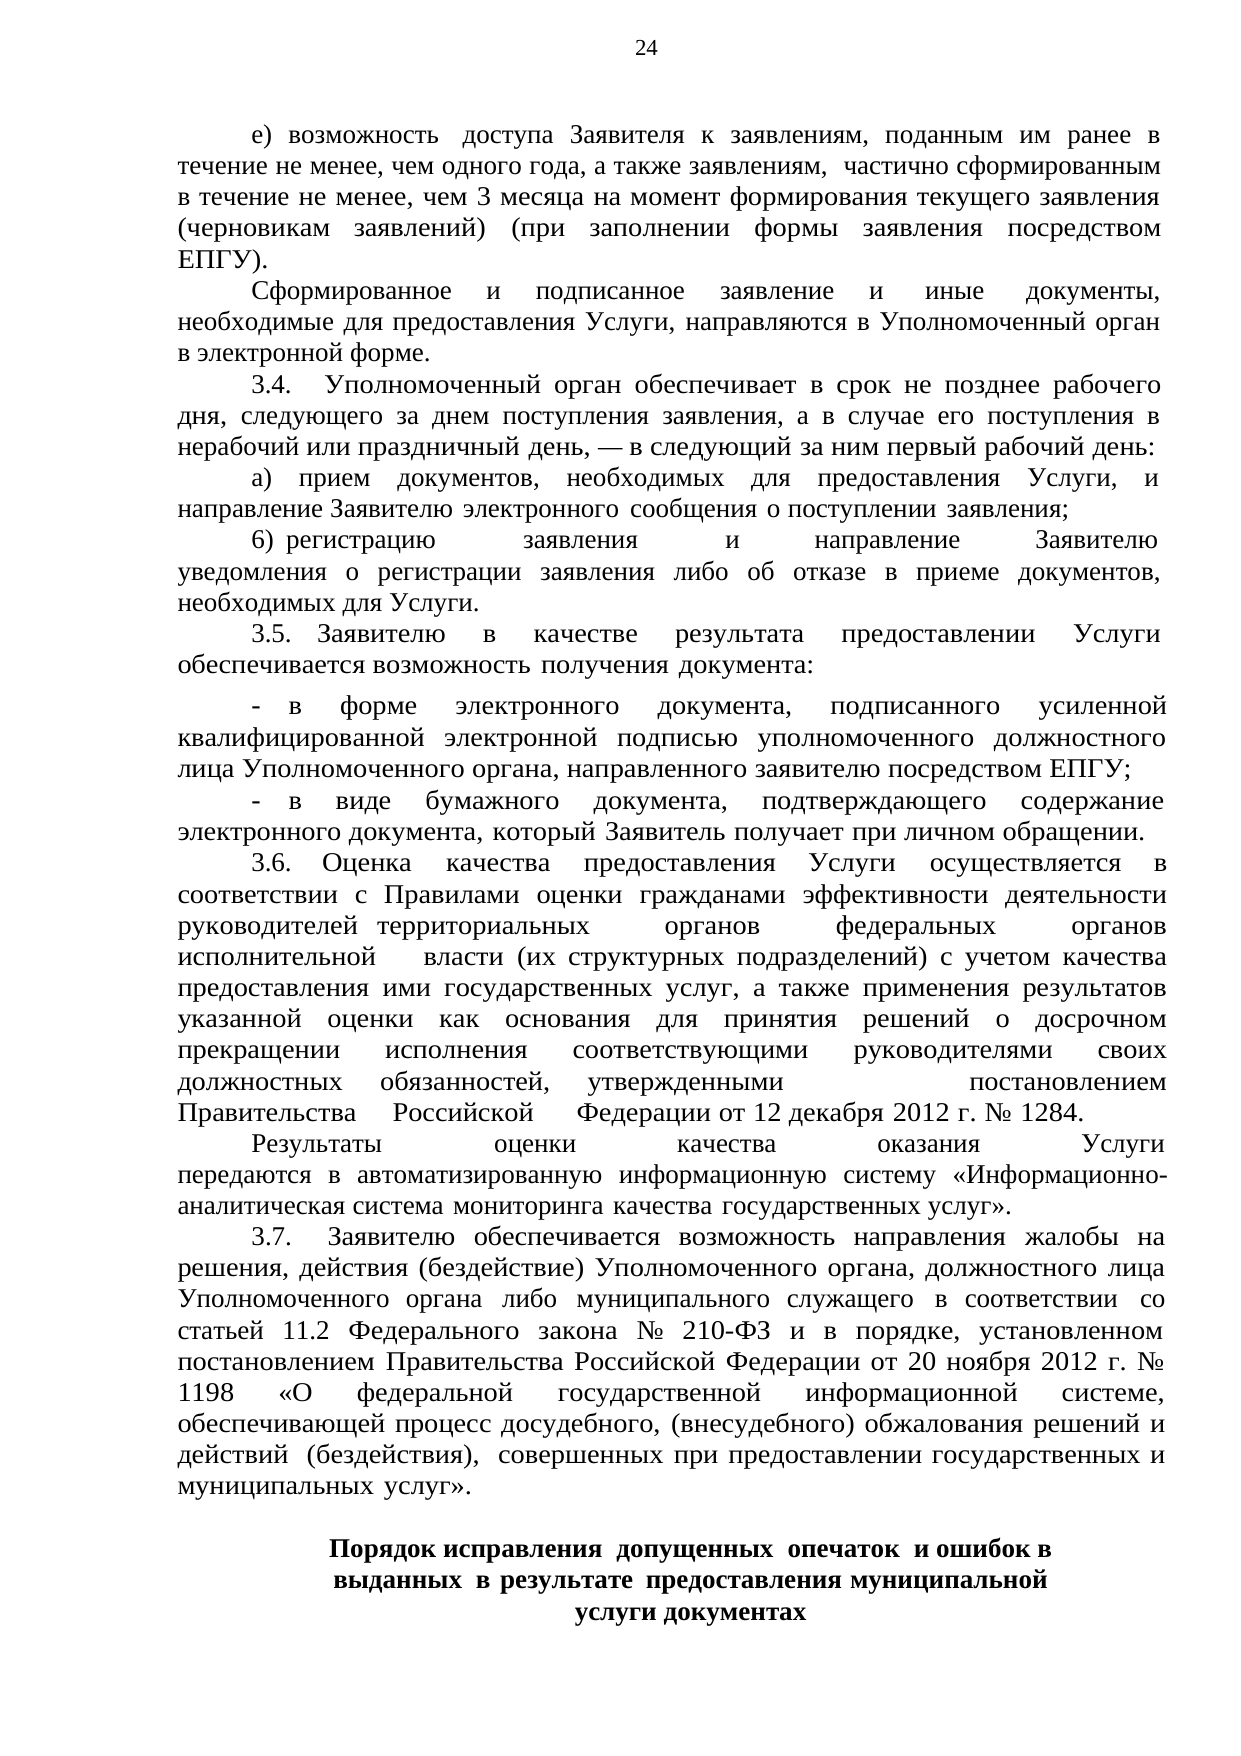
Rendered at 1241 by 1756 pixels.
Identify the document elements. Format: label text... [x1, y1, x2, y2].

list Заявителю в качестве результата предоставлении Услуги обеспечивается возможность получения документа: [177, 617, 1162, 679]
text а) прием документов, необходимых для предоставления Услуги, и направление Заявителю электронного сообщения о поступлении заявления; [177, 461, 1159, 523]
subtitle Порядок исправления допущенных опечаток и ошибок в выданных в результате предоставления муниципальной [295, 1532, 1086, 1594]
subtitle услуги документах [295, 1594, 1086, 1626]
list Заявителю обеспечивается возможность направления жалобы на решения, действия (бездействие) Уполномоченного органа, должностного лица Уполномоченного органа либо муниципального служащего в соответствии со статьей 11.2 Федерального закона № 210-ФЗ и в порядке, установленном постановлением Правительства Российской Федерации от 20 ноября 2012 г. № 1198 «О федеральной государственной информационной системе, обеспечивающей процесс досудебного, (внесудебного) обжалования решений и действий (бездействия), совершенных при предоставлении государственных и муниципальных услуг». [177, 1220, 1165, 1501]
text Сформированное и подписанное заявление и иные документы, необходимые для предоставления Услуги, направляются в Уполномоченный орган в электронной форме. [177, 274, 1160, 367]
list в форме электронного документа, подписанного усиленной квалифицированной электронной подписью уполномоченного должностного лица Уполномоченного органа, направленного заявителю посредством ЕПГУ; [177, 688, 1167, 783]
list Уполномоченный орган обеспечивает в срок не позднее paбочегo дня, следующего за днем поступления заявления, а в случае его поступления в нерабочий или праздничный день, — в следующий за ним первый рабочий день: [177, 368, 1162, 461]
list Оценка качества предоставления Услуги осуществляется в соответствии с Правилами оценки гражданами эффективности деятельности руководителей территориальных органов федеральных органов исполнительной власти (их структурных подразделений) с учетом качества предоставления ими государственных услуг, а также применения результатов указанной оценки как основания для принятия решений о досрочном прекращении исполнения соответствующими руководителями своих должностных обязанностей, утвержденными постановлением Правительства Российской Федерации от 12 декабря 2012 г. № 1284. [177, 847, 1167, 1127]
text Результаты оценки качества оказания Услуги передаются в автоматизированную информационную систему «Информационно-аналитическая система мониторинга качества государственных услуг». [177, 1127, 1168, 1220]
text 6) регистрацию заявления и направление Заявителю уведомления о регистрации заявления либо об отказе в приеме документов, необходимых для Услуги. [177, 523, 1161, 617]
list в виде бумажного документа, подтверждающего содержание электронного документа, который Заявитель получает при личном обращении. [177, 783, 1165, 847]
text е) возможность доступа Заявителя к заявлениям, поданным им ранее в течение не менее, чем одного года, а также заявлениям, частично сформированным в течение не менее, чем 3 месяца на момент формирования текущего заявления (черновикам заявлений) (при заполнении формы заявления посредством ЕПГУ). [177, 118, 1161, 274]
